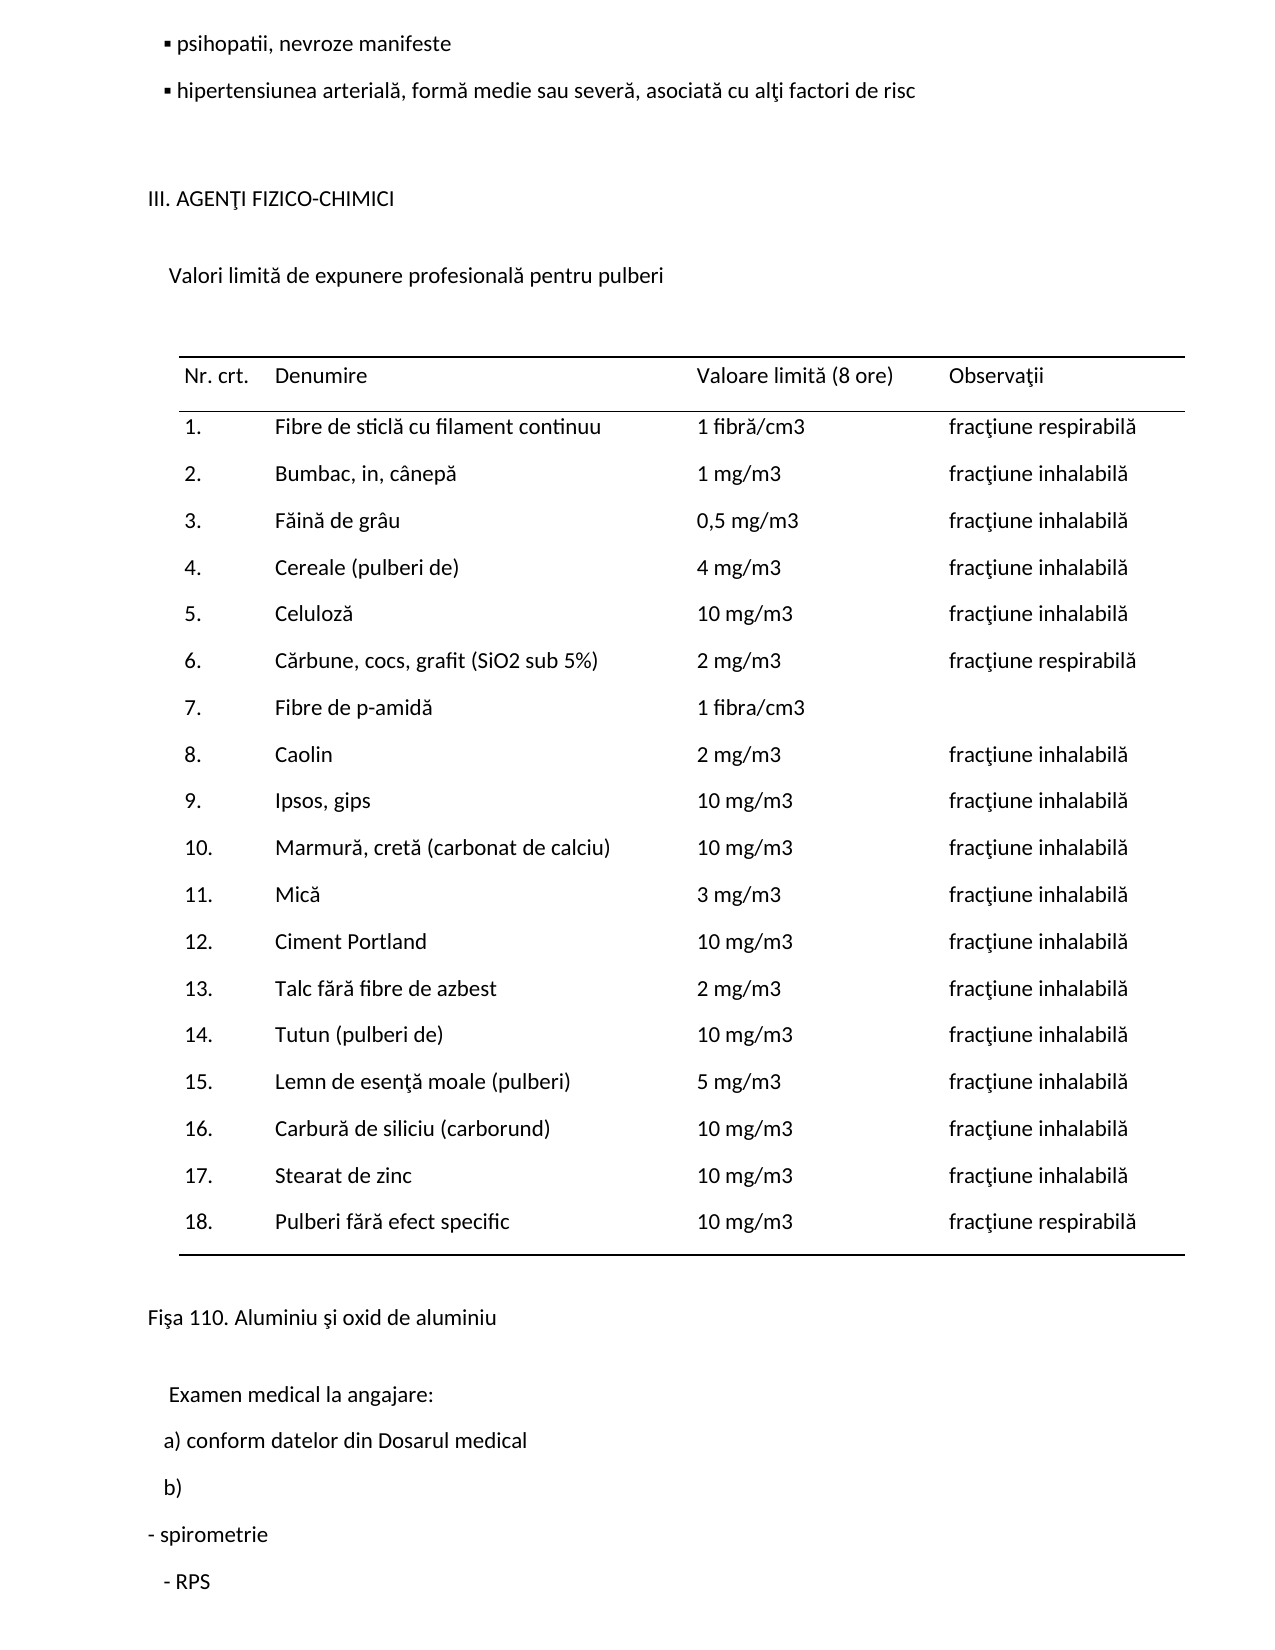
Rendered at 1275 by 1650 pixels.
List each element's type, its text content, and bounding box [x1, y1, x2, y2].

text ▪ hipertensiunea arterială, formă medie sau severă, asociată cu alţi factori de risc [148, 76, 1216, 165]
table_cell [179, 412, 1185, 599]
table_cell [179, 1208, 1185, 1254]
text III. AGENŢI FIZICO-CHIMICI [148, 184, 1216, 242]
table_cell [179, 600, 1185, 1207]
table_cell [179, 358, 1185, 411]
text Valori limită de expunere profesională pentru pulberi [148, 261, 1216, 289]
text - RPS [148, 1567, 1216, 1595]
text Examen medical la angajare: [148, 1380, 1216, 1408]
text ▪ psihopatii, nevroze manifeste [148, 29, 1216, 58]
text a) conform datelor din Dosarul medical [148, 1427, 1216, 1455]
text - spirometrie [148, 1520, 1216, 1548]
text b) [148, 1473, 1216, 1502]
text Fişa 110. Aluminiu şi oxid de aluminiu [148, 1303, 1216, 1361]
